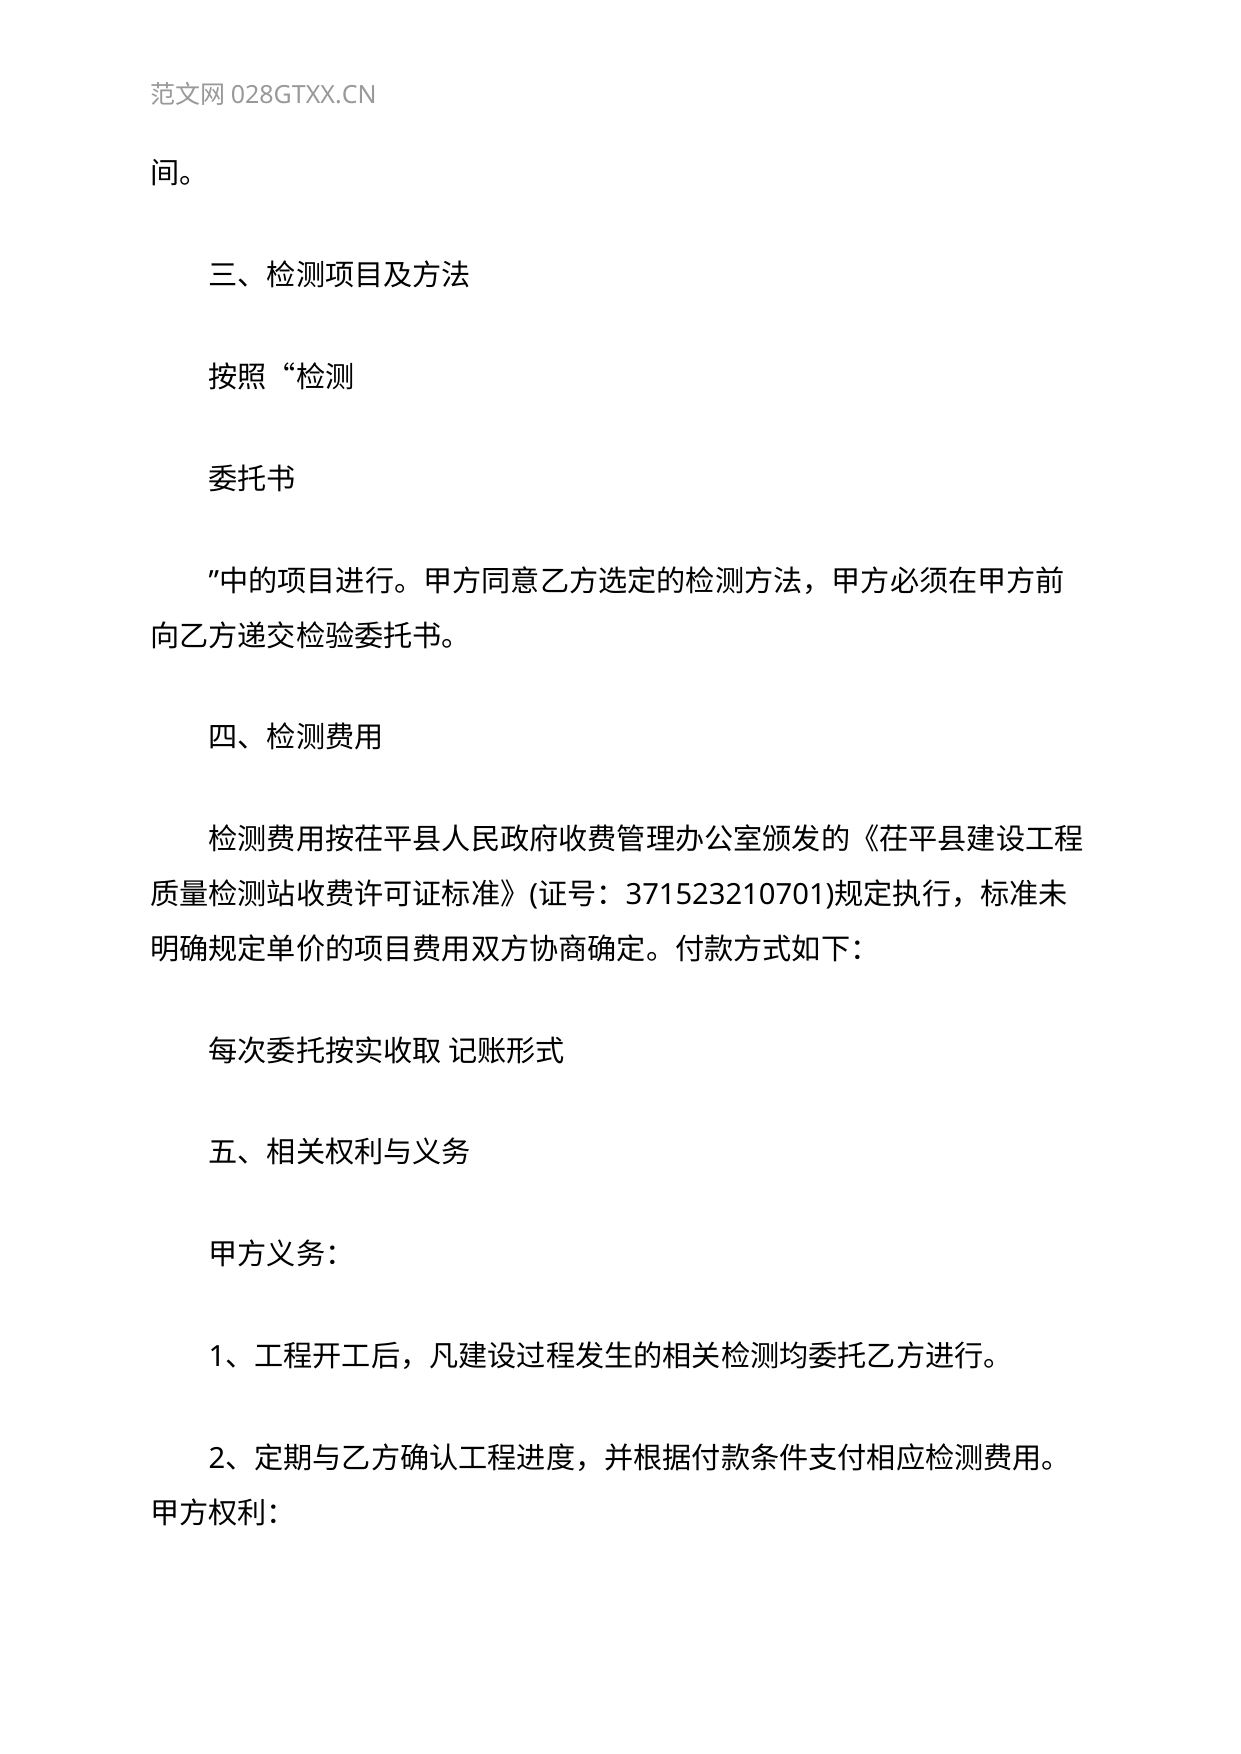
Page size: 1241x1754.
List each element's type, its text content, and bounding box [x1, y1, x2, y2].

text ”中的项目进行。甲方同意乙方选定的检测方法，甲方必须在甲方前向乙方递交检验委托书。 [150, 557, 1090, 654]
text 五、相关权利与义务 [150, 1129, 1090, 1171]
text 2、定期与乙方确认工程进度，并根据付款条件支付相应检测费用。 甲方权利： [150, 1434, 1090, 1532]
text 每次委托按实收取 记账形式 [150, 1027, 1090, 1069]
text 甲方义务： [150, 1231, 1090, 1273]
text 四、检测费用 [150, 714, 1090, 756]
text 检测费用按茌平县人民政府收费管理办公室颁发的《茌平县建设工程质量检测站收费许可证标准》(证号：371523210701)规定执行，标准未明确规定单价的项目费用双方协商确定。付款方式如下： [150, 816, 1090, 968]
text 1、工程开工后，凡建设过程发生的相关检测均委托乙方进行。 [150, 1333, 1090, 1375]
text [150, 150, 1090, 192]
text 三、检测项目及方法 [150, 252, 1090, 294]
text 委托书 [150, 455, 1090, 498]
text 按照“检测 [150, 353, 1090, 396]
